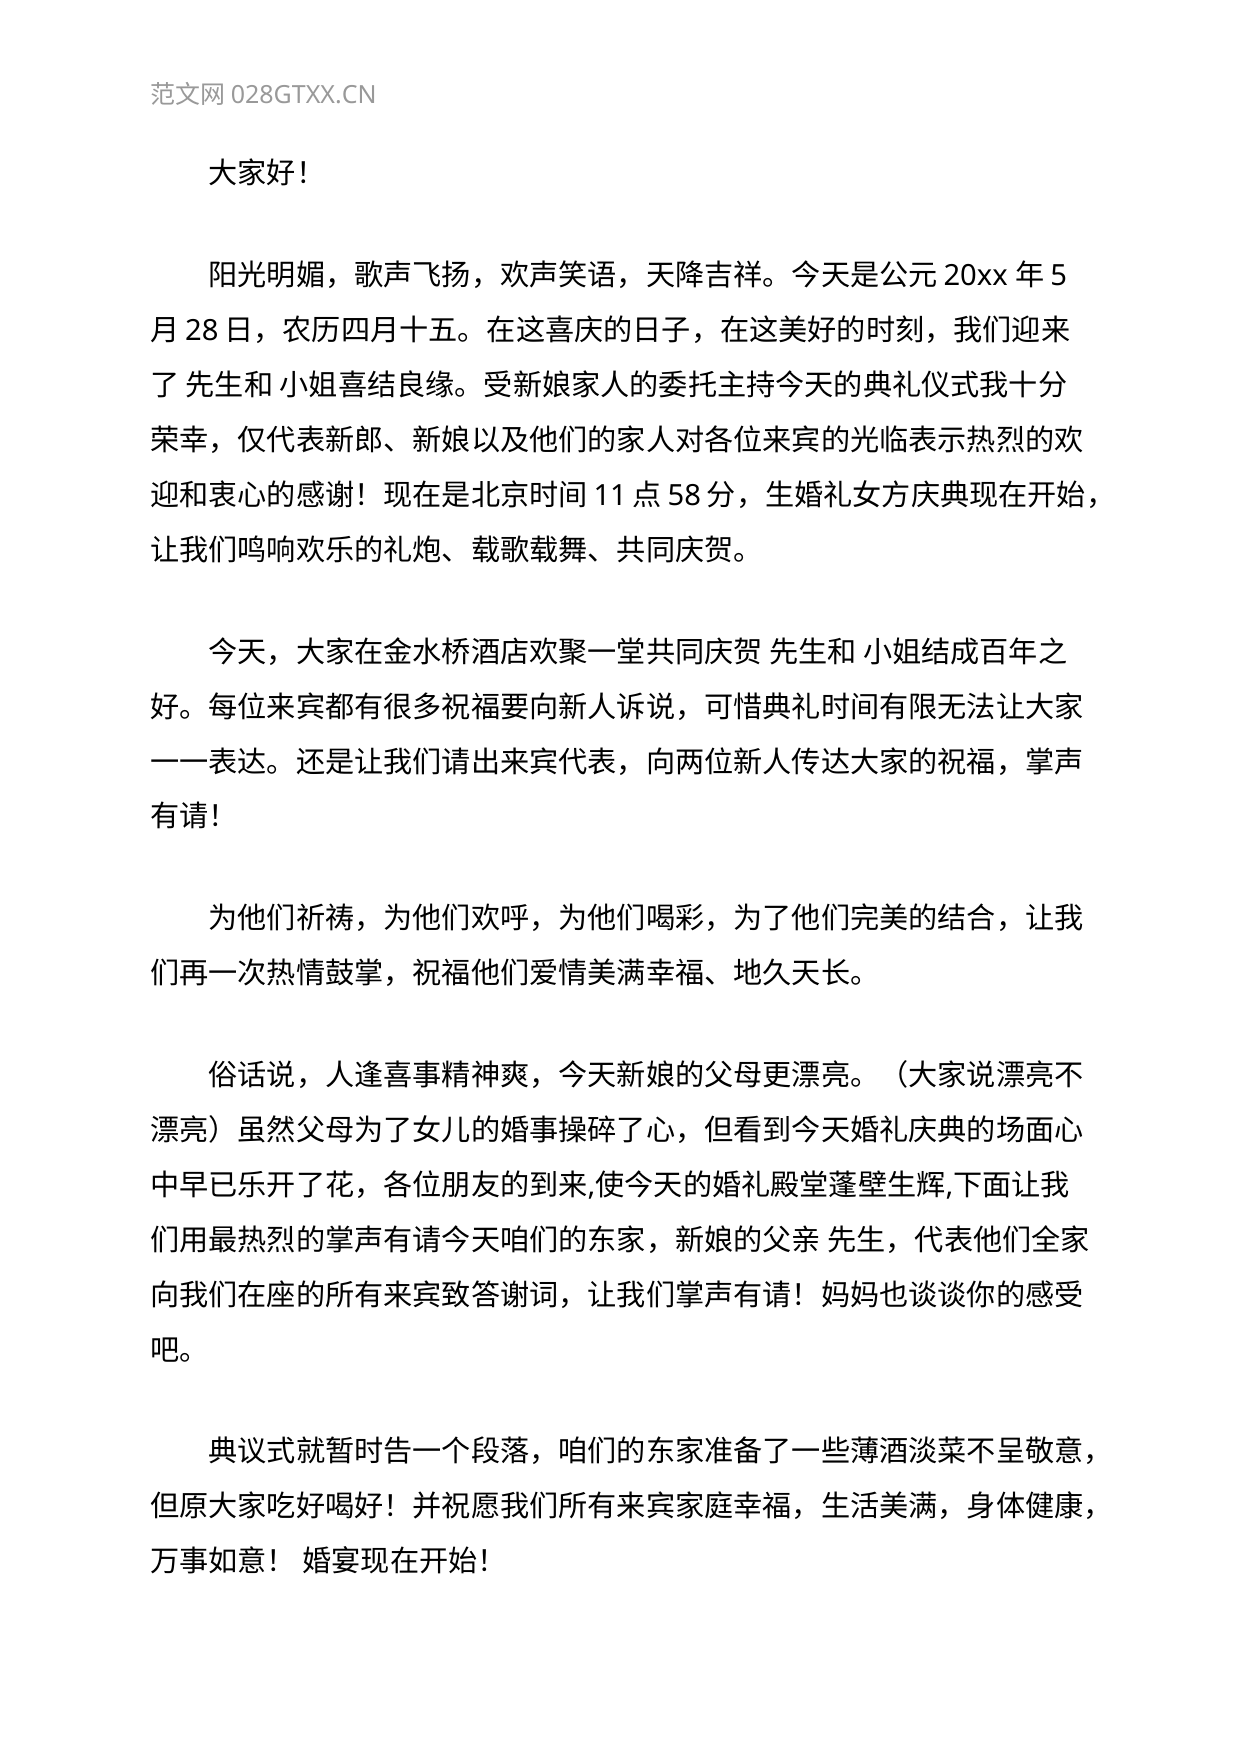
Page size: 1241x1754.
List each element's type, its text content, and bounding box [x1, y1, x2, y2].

text 今天，大家在金水桥酒店欢聚一堂共同庆贺 先生和 小姐结成百年之好。每位来宾都有很多祝福要向新人诉说，可惜典礼时间有限无法让大家一一表达。还是让我们请出来宾代表，向两位新人传达大家的祝福，掌声有请！ [150, 628, 1090, 835]
text 典议式就暂时告一个段落，咱们的东家准备了一些薄酒淡菜不呈敬意，但原大家吃好喝好！并祝愿我们所有来宾家庭幸福，生活美满，身体健康，万事如意！ 婚宴现在开始！ [150, 1428, 1090, 1580]
text 大家好！ [150, 150, 1090, 192]
text 俗话说，人逢喜事精神爽，今天新娘的父母更漂亮。（大家说漂亮不漂亮）虽然父母为了女儿的婚事操碎了心，但看到今天婚礼庆典的场面心中早已乐开了花，各位朋友的到来,使今天的婚礼殿堂蓬壁生辉,下面让我们用最热烈的掌声有请今天咱们的东家，新娘的父亲 先生，代表他们全家向我们在座的所有来宾致答谢词，让我们掌声有请！妈妈也谈谈你的感受吧。 [150, 1051, 1090, 1368]
text 为他们祈祷，为他们欢呼，为他们喝彩，为了他们完美的结合，让我们再一次热情鼓掌，祝福他们爱情美满幸福、地久天长。 [150, 895, 1090, 992]
text 阳光明媚，歌声飞扬，欢声笑语，天降吉祥。今天是公元20xx 年5 月28日，农历四月十五。在这喜庆的日子，在这美好的时刻，我们迎来了 先生和 小姐喜结良缘。受新娘家人的委托主持今天的典礼仪式我十分荣幸，仅代表新郎、新娘以及他们的家人对各位来宾的光临表示热烈的欢迎和衷心的感谢！现在是北京时间11点58分，生婚礼女方庆典现在开始，让我们鸣响欢乐的礼炮、载歌载舞、共同庆贺。 [150, 252, 1090, 569]
